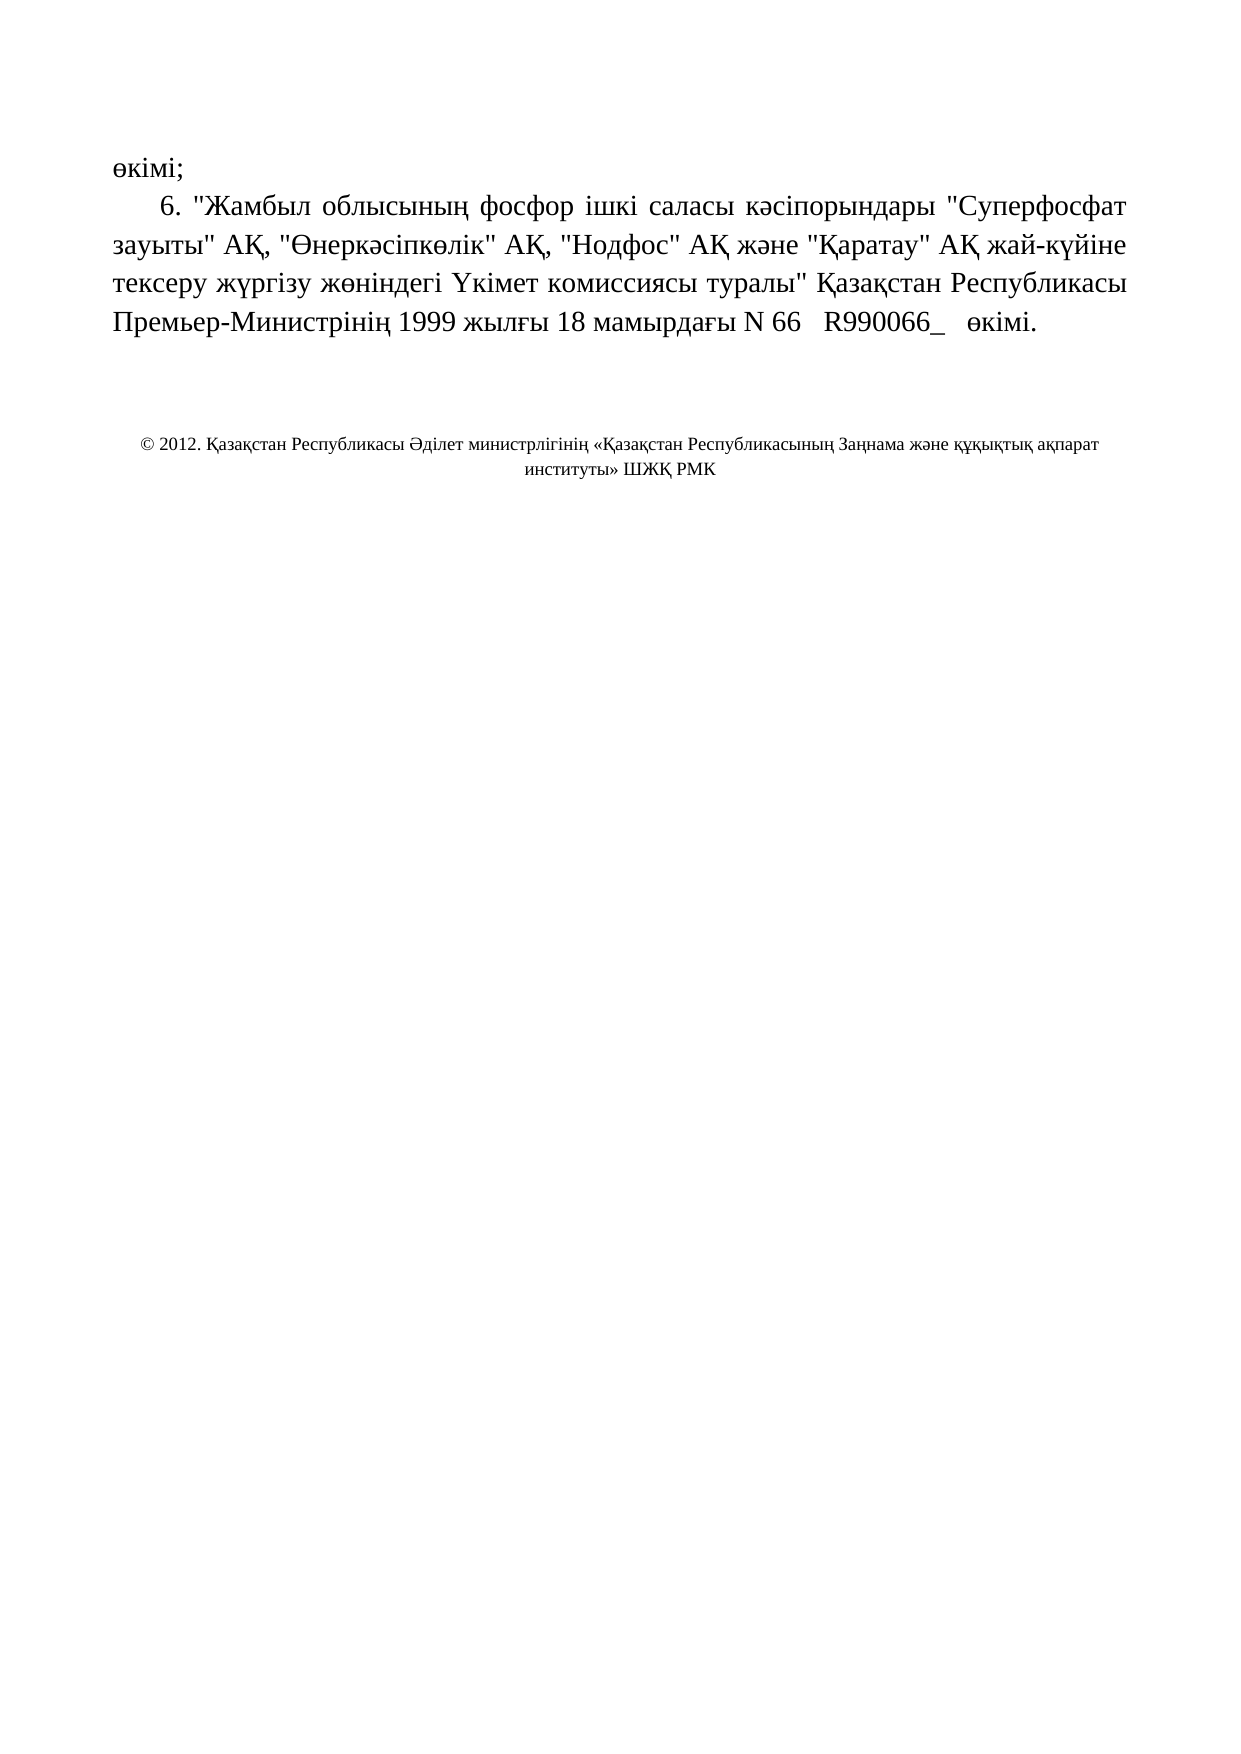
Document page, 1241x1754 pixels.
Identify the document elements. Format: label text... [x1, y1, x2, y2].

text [112, 150, 1128, 338]
text © 2012. Қазақстан Республикасы Әділет министрлігінің «Қазақстан Республикасының Заңнама және құқықтық ақпарат институты» ШЖҚ РМК [112, 433, 1128, 480]
